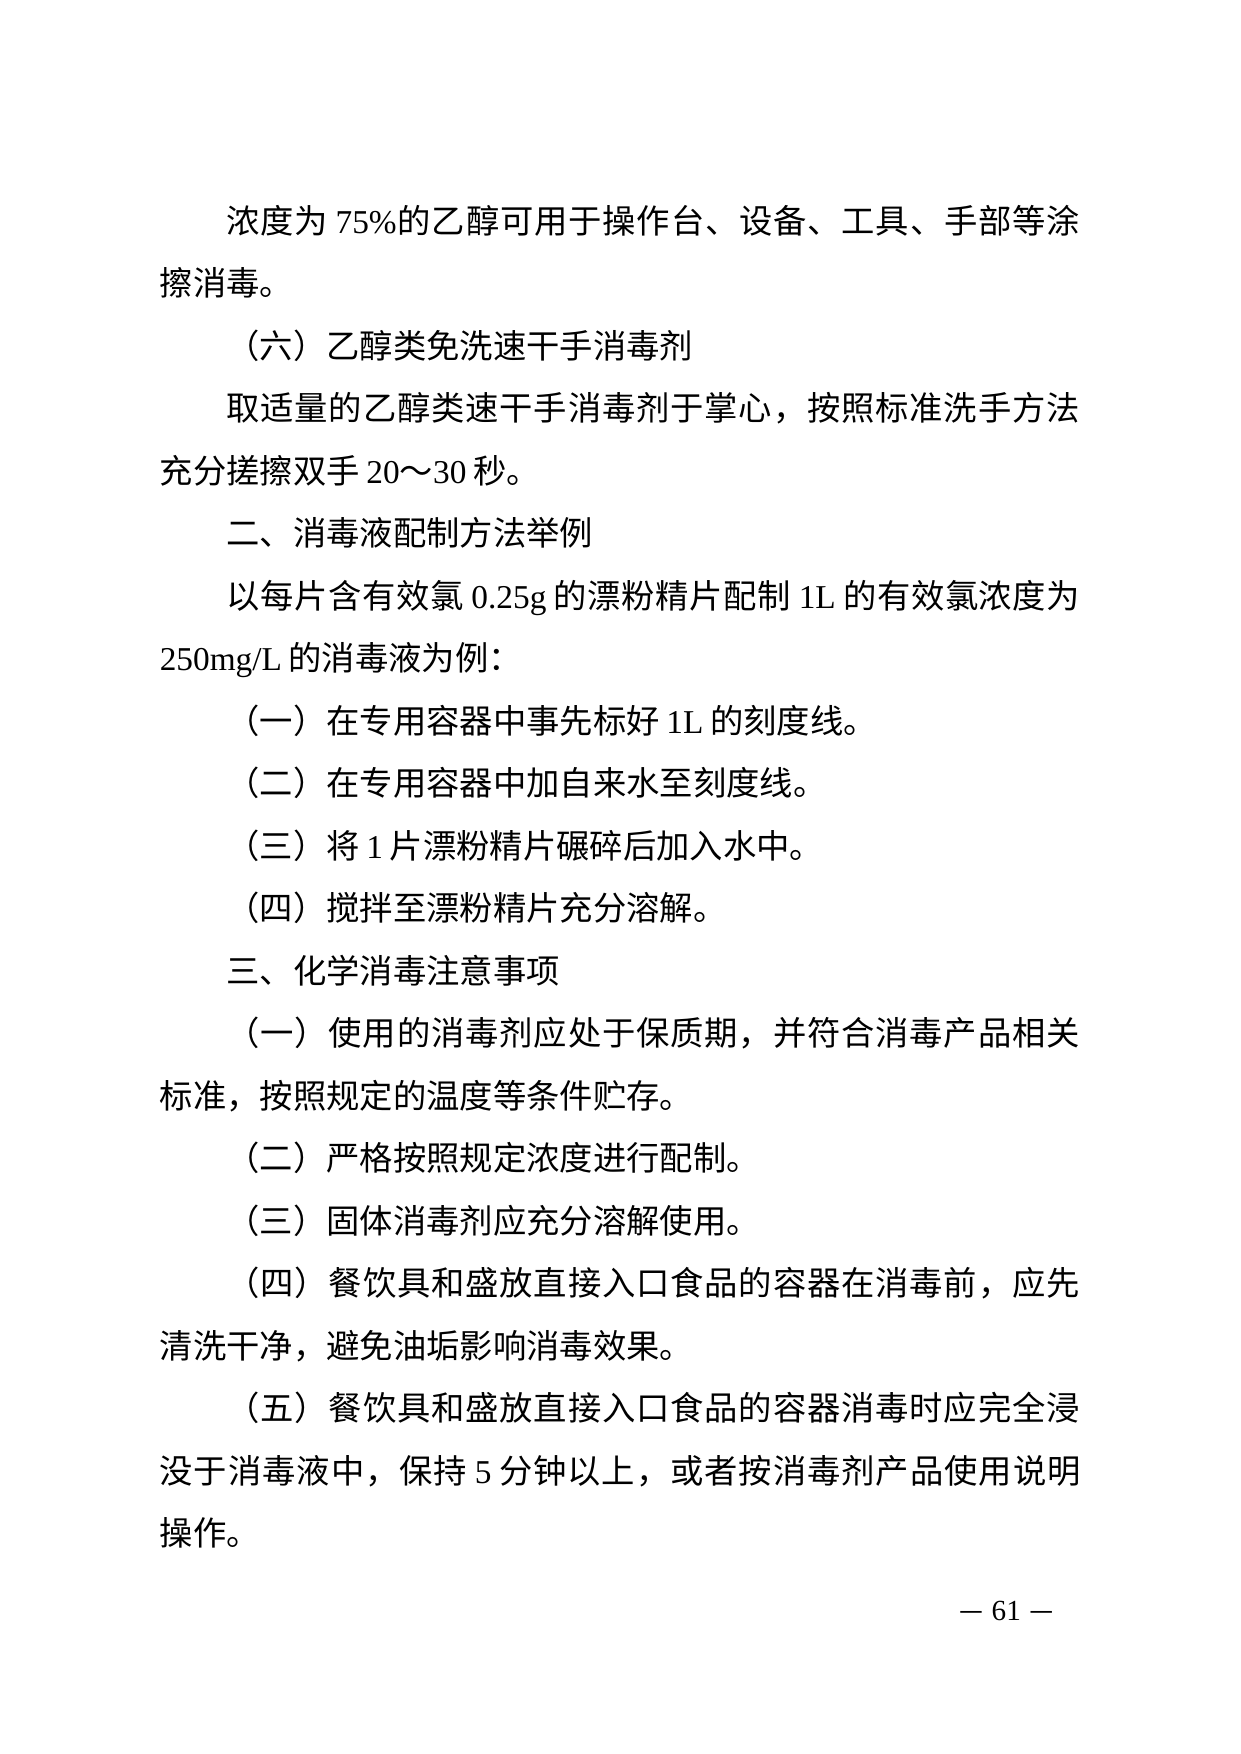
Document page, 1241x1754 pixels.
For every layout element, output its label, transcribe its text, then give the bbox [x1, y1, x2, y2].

text （二）在专用容器中加自来水至刻度线。 [159, 746, 1081, 808]
text 二、消毒液配制方法举例 [159, 496, 1081, 558]
text （一）在专用容器中事先标好1L的刻度线。 [159, 683, 1081, 746]
text 以每片含有效氯0.25g的漂粉精片配制1L的有效氯浓度为250mg/L的消毒液为例： [159, 558, 1081, 683]
text （四）搅拌至漂粉精片充分溶解。 [159, 871, 1081, 933]
text （六）乙醇类免洗速干手消毒剂 [159, 308, 1081, 371]
text 三、化学消毒注意事项 [159, 933, 1081, 996]
text （三）将1片漂粉精片碾碎后加入水中。 [159, 808, 1081, 871]
text 取适量的乙醇类速干手消毒剂于掌心，按照标准洗手方法，充分搓擦双手20～30秒。 [159, 371, 1081, 496]
text （二）严格按照规定浓度进行配制。 [159, 1121, 1081, 1183]
text 浓度为75%的乙醇可用于操作台、设备、工具、手部等涂擦消毒。 [159, 183, 1081, 308]
text （五）餐饮具和盛放直接入口食品的容器消毒时应完全浸没于消毒液中，保持5分钟以上，或者按消毒剂产品使用说明操作。 [159, 1371, 1081, 1558]
text （四）餐饮具和盛放直接入口食品的容器在消毒前，应先清洗干净，避免油垢影响消毒效果。 [159, 1246, 1081, 1371]
text （一）使用的消毒剂应处于保质期，并符合消毒产品相关标准，按照规定的温度等条件贮存。 [159, 996, 1081, 1121]
text （三）固体消毒剂应充分溶解使用。 [159, 1183, 1081, 1246]
